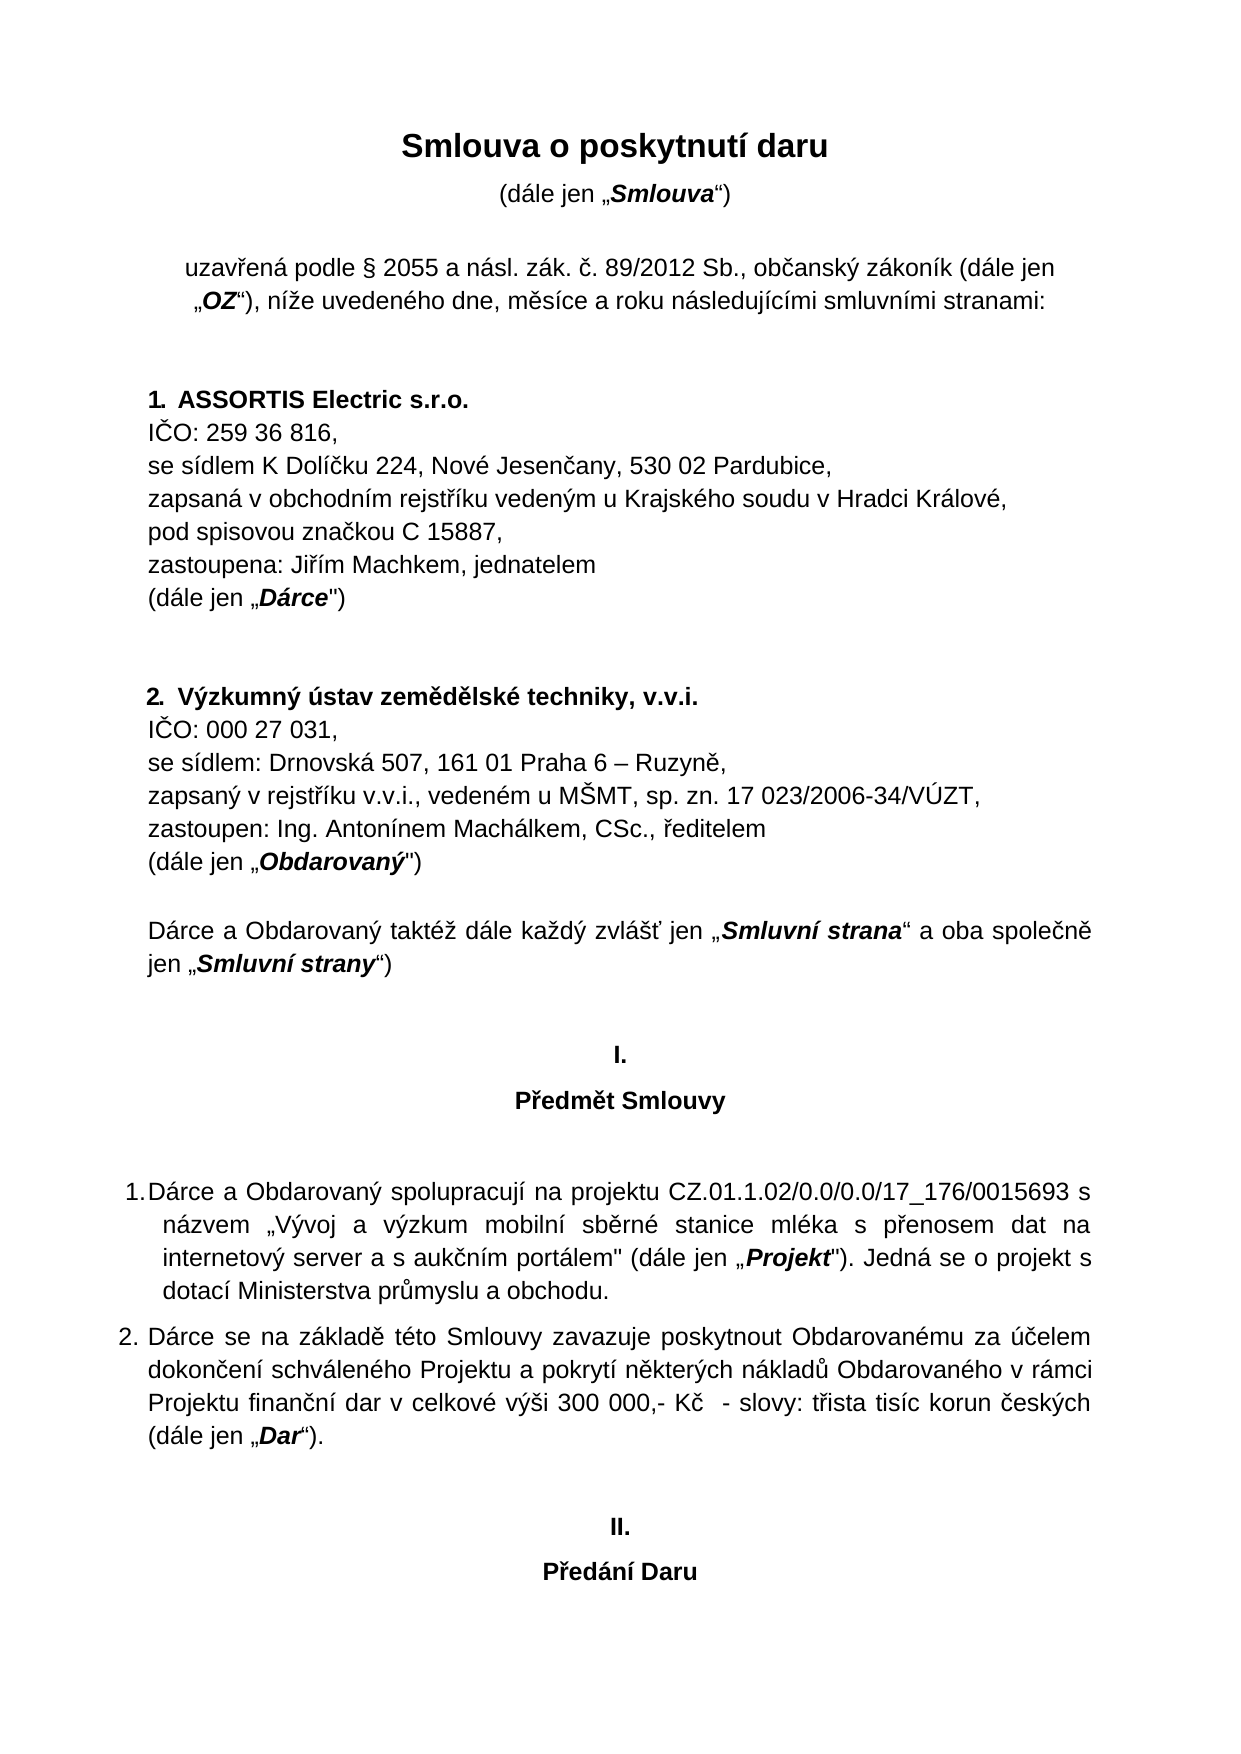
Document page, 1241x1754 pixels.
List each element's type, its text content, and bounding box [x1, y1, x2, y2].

text zastoupena: Jiřím Machkem, jednatelem [148, 550, 1093, 579]
subtitle uzavřená podle § 2055 a násl. zák. č. 89/2012 Sb., občanský zákoník (dále jen „OZ“), níže uvedeného dne, měsíce a roku následujícími smluvními stranami: [148, 253, 1093, 315]
subtitle ASSORTIS Electric s.r.o. [148, 385, 1092, 414]
subtitle Výzkumný ústav zemědělské techniky, v.v.i. [146, 682, 1092, 711]
text se sídlem K Dolíčku 224, Nové Jesenčany, 530 02 Pardubice, [148, 451, 1093, 480]
text Smlouva o poskytnutí daru [318, 126, 912, 165]
text Dárce a Obdarovaný taktéž dále každý zvlášť jen „Smluvní strana“ a oba společně jen „Smluvní strany“) [148, 916, 1092, 978]
text IČO: 000 27 031, [148, 715, 1092, 744]
text IČO: 259 36 816, [148, 418, 1092, 447]
text (dále jen „Obdarovaný") [148, 847, 1092, 876]
text zastoupen: Ing. Antonínem Machálkem, CSc., ředitelem [148, 814, 1092, 843]
text I. [148, 1040, 1092, 1069]
text (dále jen „Dárce") [148, 583, 1092, 612]
text (dále jen „Smlouva“) [318, 179, 912, 207]
list Dárce se na základě této Smlouvy zavazuje poskytnout Obdarovanému za účelem dokončení schváleného Projektu a pokrytí některých nákladů Obdarovaného v rámci Projektu finanční dar v celkové výši 300 000,- Kč - slovy: třista tisíc korun českých (dále jen „Dar“). [118, 1322, 1092, 1449]
text Předání Daru [148, 1557, 1092, 1586]
list Dárce a Obdarovaný spolupracují na projektu CZ.01.1.02/0.0/0.0/17_176/0015693 s názvem „Vývoj a výzkum mobilní sběrné stanice mléka s přenosem dat na internetový server a s aukčním portálem" (dále jen „Projekt"). Jedná se o projekt s dotací Ministerstva průmyslu a obchodu. [125, 1177, 1092, 1305]
text Předmět Smlouvy [148, 1086, 1092, 1115]
text II. [148, 1512, 1092, 1540]
text zapsaná v obchodním rejstříku vedeným u Krajského soudu v Hradci Králové, pod spisovou značkou C 15887, [148, 484, 1093, 546]
text zapsaný v rejstříku v.v.i., vedeném u MŠMT, sp. zn. 17 023/2006-34/VÚZT, [148, 781, 1092, 810]
text se sídlem: Drnovská 507, 161 01 Praha 6 – Ruzyně, [148, 748, 1093, 777]
